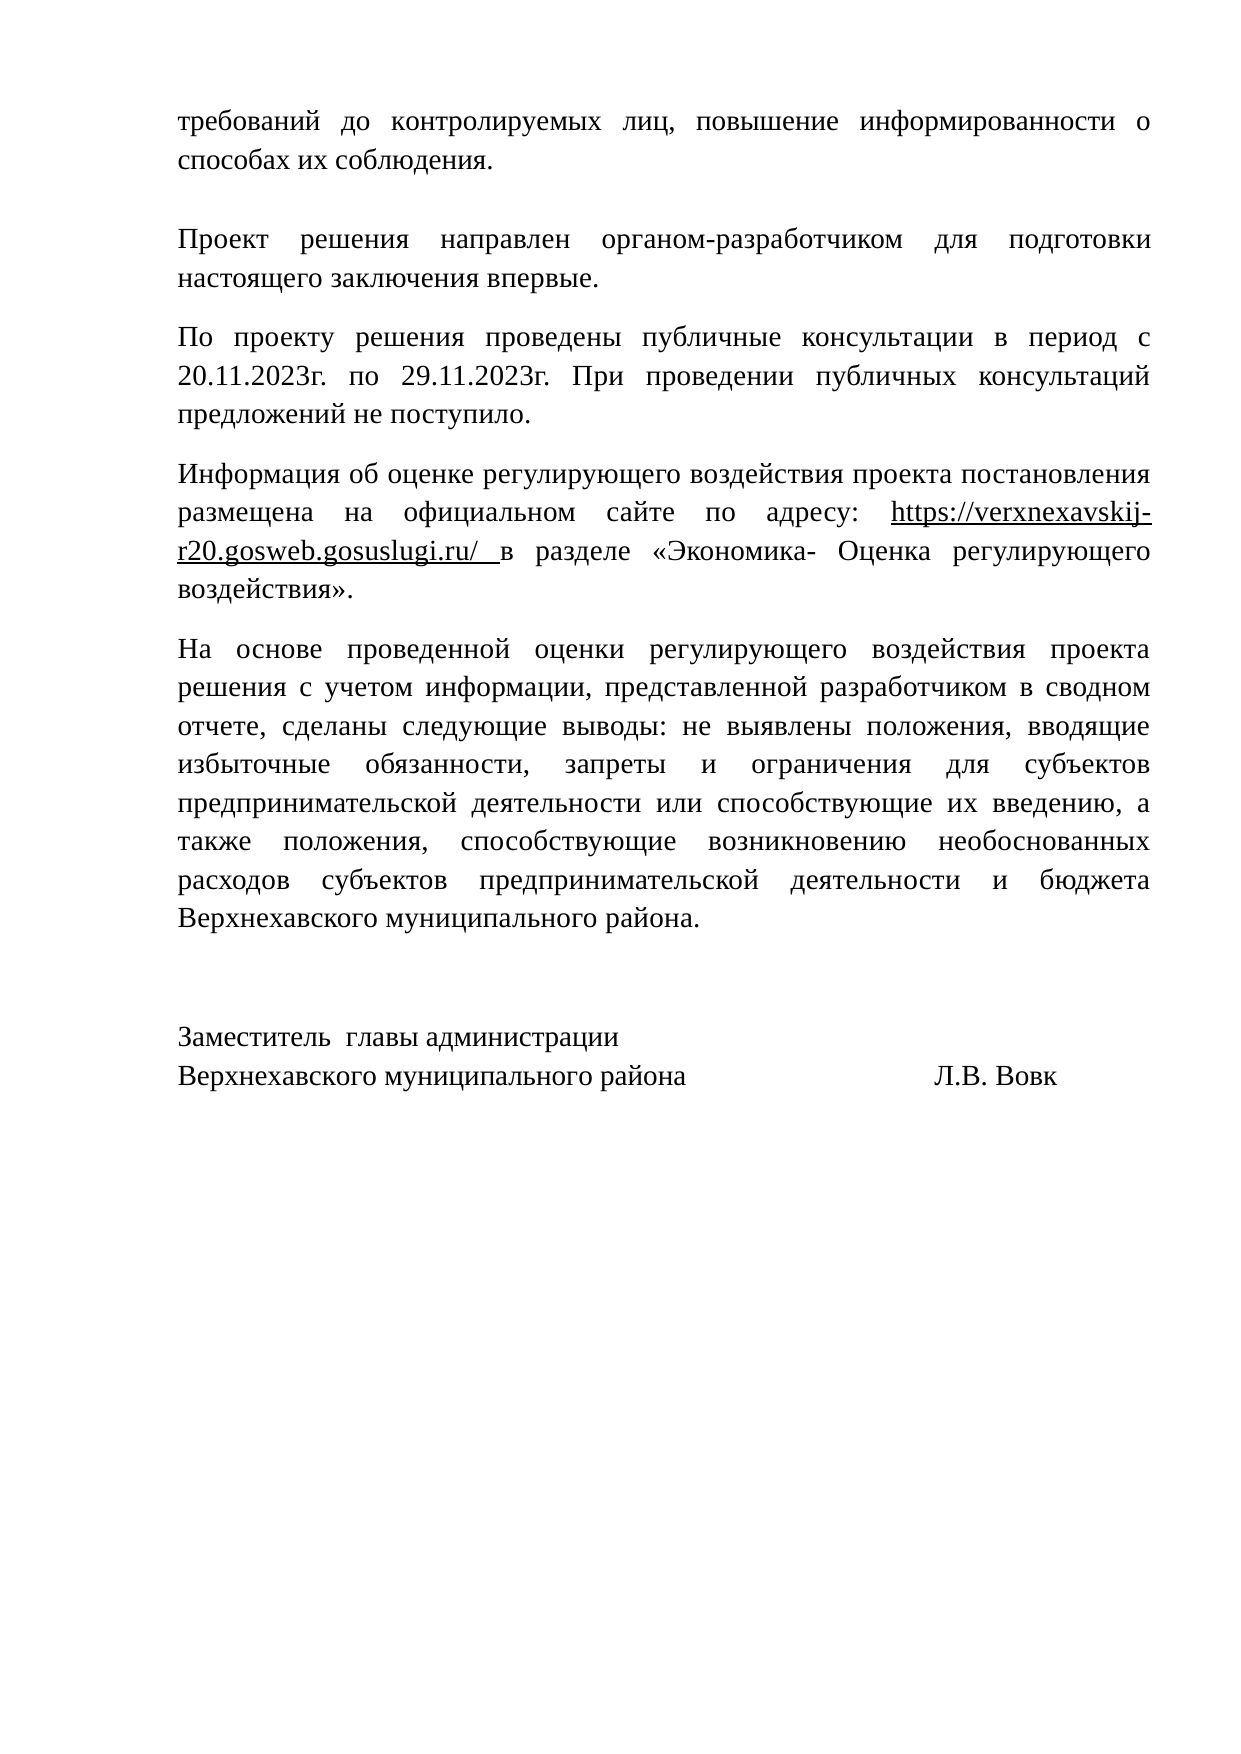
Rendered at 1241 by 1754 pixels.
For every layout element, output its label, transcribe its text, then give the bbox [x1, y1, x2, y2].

text Проект решения направлен органом-разработчиком для подготовки настоящего заключения впервые. [177, 221, 1152, 293]
text По проекту решения проведены публичные консультации в период с 20.11.2023г. по 29.11.2023г. При проведении публичных консультаций предложений не поступило. [177, 319, 1152, 430]
text Заместитель главы администрации [177, 1019, 1152, 1053]
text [177, 103, 1152, 176]
text На основе проведенной оценки регулирующего воздействия проекта решения с учетом информации, представленной разработчиком в сводном отчете, сделаны следующие выводы: не выявлены положения, вводящие избыточные обязанности, запреты и ограничения для субъектов предпринимательской деятельности или способствующие их введению, а также положения, способствующие возникновению необоснованных расходов субъектов предпринимательской деятельности и бюджета Верхнехавского муниципального района. [177, 631, 1152, 934]
text Верхнехавского муниципального района Л.В. Вовк [177, 1058, 1152, 1091]
text Информация об оценке регулирующего воздействия проекта постановления размещена на официальном сайте по адресу: https://verxnexavskij-r20.gosweb.gosuslugi.ru/ в разделе «Экономика- Оценка регулирующего воздействия». [177, 456, 1152, 605]
